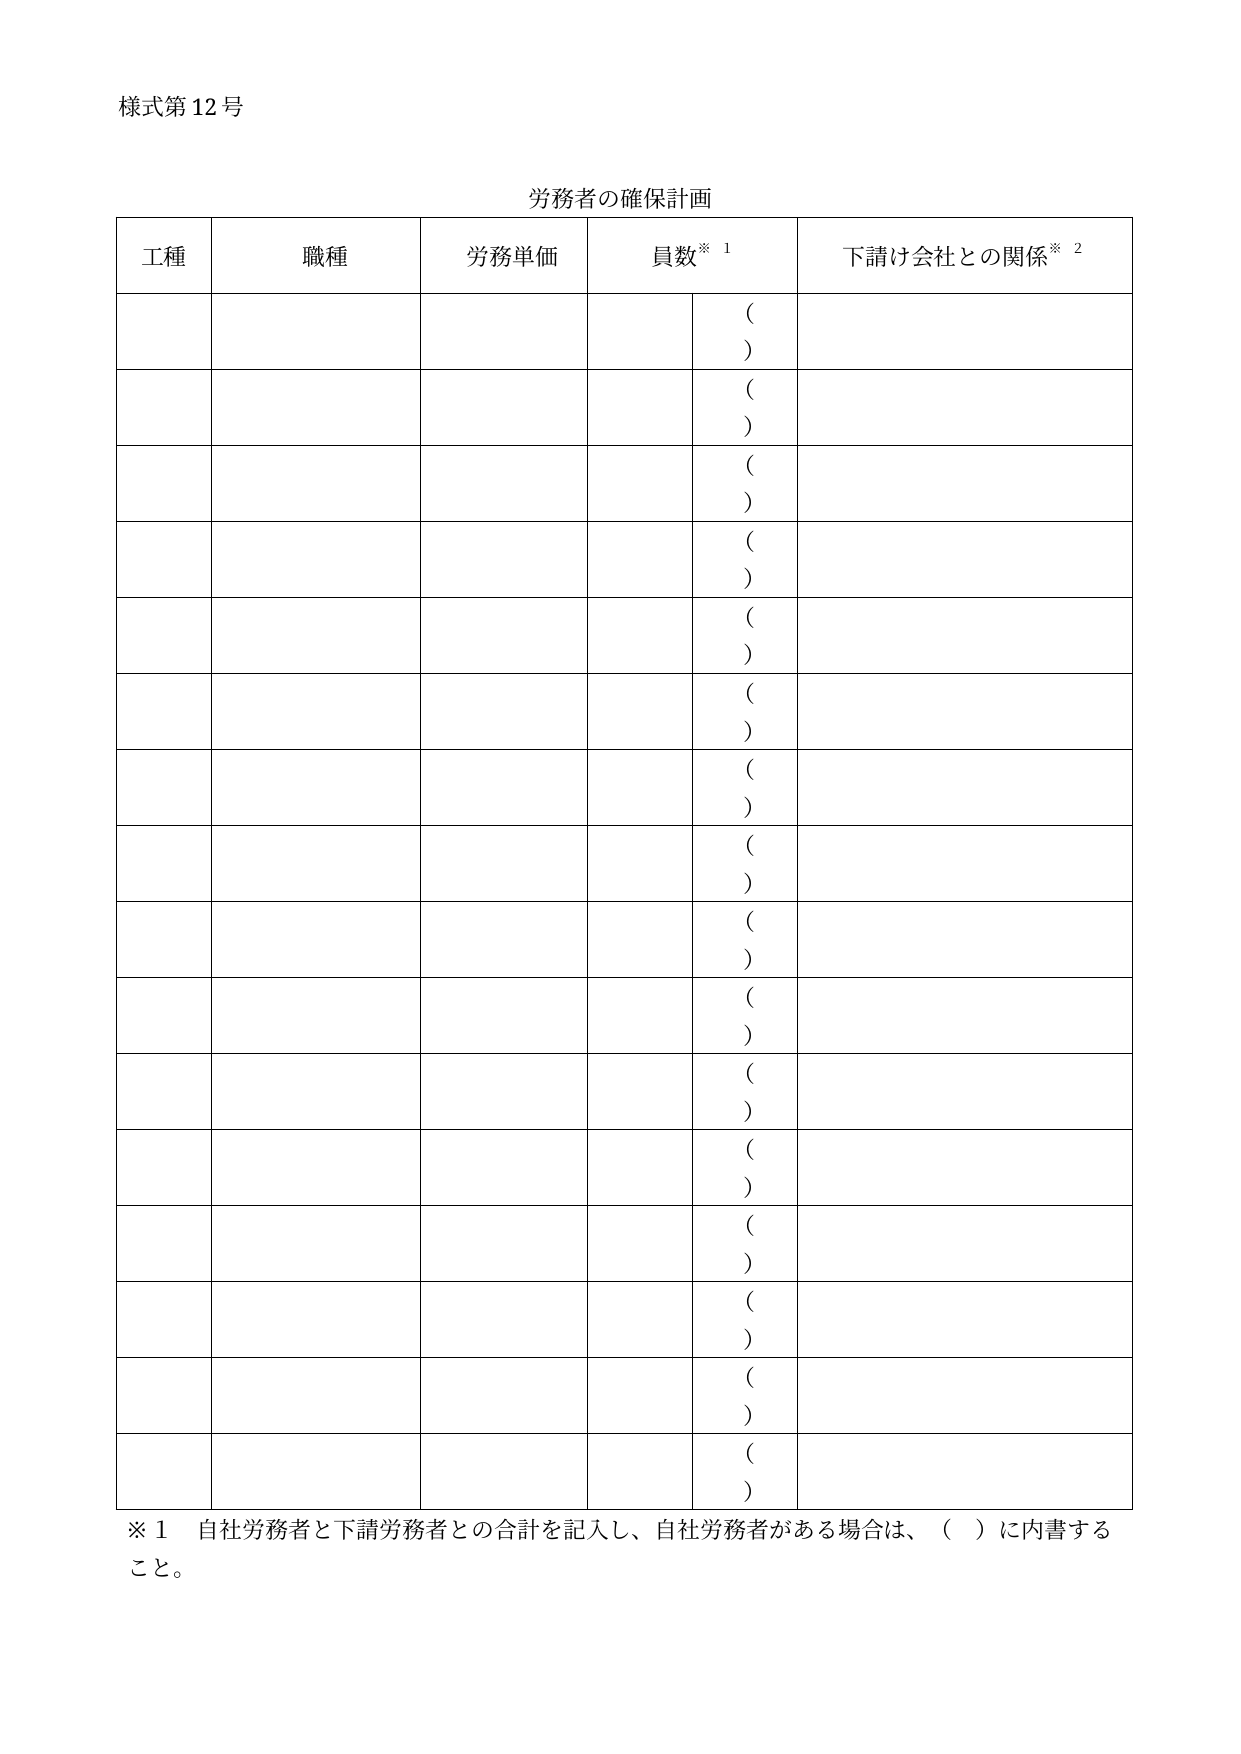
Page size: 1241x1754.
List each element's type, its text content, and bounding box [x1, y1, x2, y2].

table_cell [212, 1282, 420, 1357]
table_cell [798, 1206, 1132, 1281]
table_cell （ ） [693, 1434, 797, 1509]
table_cell [798, 294, 1132, 369]
table_cell [798, 370, 1132, 445]
table_cell （ ） [693, 294, 797, 369]
table_cell [212, 826, 420, 901]
table_cell （ ） [693, 674, 797, 749]
table_cell [117, 1358, 211, 1433]
table_header 下請け会社との関係※２ [798, 218, 1132, 293]
table_cell [117, 750, 211, 825]
table_cell [588, 674, 692, 749]
table_cell [798, 1434, 1132, 1509]
table_cell （ ） [693, 978, 797, 1053]
text 労務者の確保計画 [127, 179, 1113, 217]
table_cell [212, 902, 420, 977]
table_cell [798, 902, 1132, 977]
table_cell [421, 674, 587, 749]
table_cell [421, 826, 587, 901]
table_cell [421, 446, 587, 521]
table_cell [117, 370, 211, 445]
table_cell [421, 750, 587, 825]
table_cell [212, 294, 420, 369]
table_cell [212, 446, 420, 521]
table_cell [421, 598, 587, 673]
table_cell [588, 522, 692, 597]
table_cell [212, 1206, 420, 1281]
table_header 工種 [117, 218, 211, 293]
table_cell [212, 978, 420, 1053]
table_cell （ ） [693, 1358, 797, 1433]
table_cell （ ） [693, 750, 797, 825]
table_cell [117, 1282, 211, 1357]
table_cell [798, 446, 1132, 521]
table_cell [117, 1206, 211, 1281]
table_cell [588, 1434, 692, 1509]
table_cell （ ） [693, 1054, 797, 1129]
table_cell [588, 1130, 692, 1205]
table_cell [798, 522, 1132, 597]
table_cell [421, 1206, 587, 1281]
table_cell [212, 750, 420, 825]
table_cell [117, 1130, 211, 1205]
table_header 労務単価 [421, 218, 587, 293]
table_cell （ ） [693, 446, 797, 521]
table_cell （ ） [693, 598, 797, 673]
table_header 員数※１ [588, 218, 797, 293]
table_cell [421, 1130, 587, 1205]
table_cell [117, 826, 211, 901]
table_cell （ ） [693, 826, 797, 901]
table_cell [798, 978, 1132, 1053]
table_cell [117, 294, 211, 369]
table_cell [798, 1130, 1132, 1205]
table_cell [421, 1282, 587, 1357]
table_cell [798, 1054, 1132, 1129]
table_cell [421, 522, 587, 597]
table_cell [212, 674, 420, 749]
table_cell [212, 598, 420, 673]
table_cell [212, 1434, 420, 1509]
table_cell [212, 1054, 420, 1129]
table_header 職種 [212, 218, 420, 293]
table_cell [212, 1358, 420, 1433]
table_cell [212, 1130, 420, 1205]
table_cell [588, 978, 692, 1053]
table_cell （ ） [693, 1130, 797, 1205]
table_cell [421, 370, 587, 445]
table_cell [117, 1054, 211, 1129]
table_cell （ ） [693, 1206, 797, 1281]
table_cell （ ） [693, 370, 797, 445]
table_cell [588, 294, 692, 369]
table_cell [588, 1358, 692, 1433]
table_cell [117, 446, 211, 521]
table_cell [798, 1282, 1132, 1357]
table_cell [421, 978, 587, 1053]
table_cell [798, 598, 1132, 673]
table_cell [798, 826, 1132, 901]
table_cell [588, 1282, 692, 1357]
table_cell [212, 522, 420, 597]
table_cell [117, 674, 211, 749]
table_cell [588, 750, 692, 825]
table_cell [588, 598, 692, 673]
table_cell [421, 1358, 587, 1433]
table_cell （ ） [693, 1282, 797, 1357]
table_cell [117, 1434, 211, 1509]
table_cell [588, 370, 692, 445]
table_cell [421, 902, 587, 977]
table_cell （ ） [693, 522, 797, 597]
table_cell [798, 674, 1132, 749]
table_cell [212, 370, 420, 445]
table_cell [588, 446, 692, 521]
table_cell （ ） [693, 902, 797, 977]
table_cell [421, 294, 587, 369]
table_cell [588, 1054, 692, 1129]
text ※１ 自社労務者と下請労務者との合計を記入し、自社労務者がある場合は、（ ）に内書すること。 [127, 1510, 1113, 1585]
table_cell [117, 902, 211, 977]
table_cell [421, 1434, 587, 1509]
table_cell [588, 1206, 692, 1281]
table_cell [588, 902, 692, 977]
table_cell [117, 598, 211, 673]
table_cell [117, 978, 211, 1053]
table_cell [798, 1358, 1132, 1433]
table_cell [588, 826, 692, 901]
table_cell [421, 1054, 587, 1129]
table_cell [798, 750, 1132, 825]
table_cell [117, 522, 211, 597]
